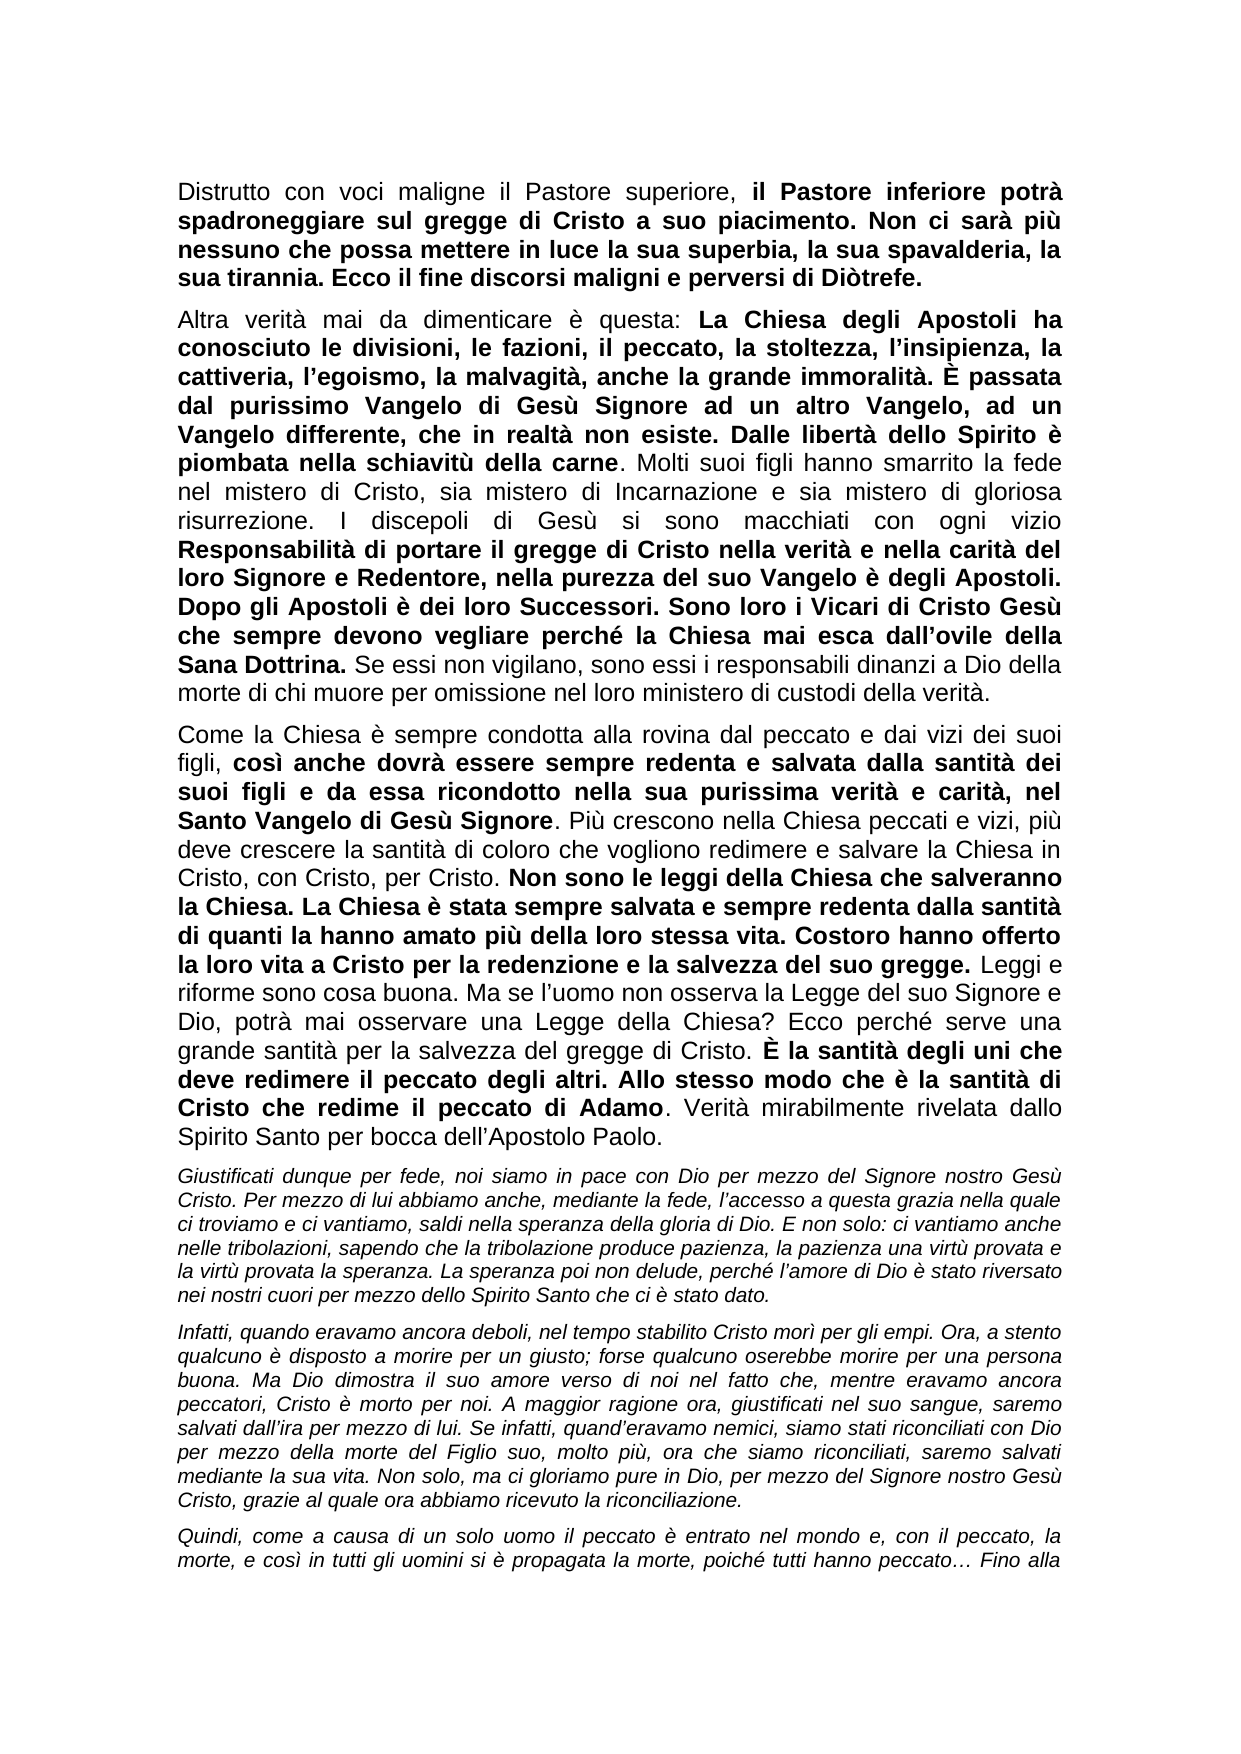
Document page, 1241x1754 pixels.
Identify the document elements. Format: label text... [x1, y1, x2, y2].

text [177, 1524, 1063, 1572]
text Distrutto con voci maligne il Pastore superiore, il Pastore inferiore potrà spadroneggiare sul gregge di Cristo a suo piacimento. Non ci sarà più nessuno che possa mettere in luce la sua superbia, la sua spavalderia, la sua tirannia. Ecco il fine discorsi maligni e perversi di Diòtrefe. [177, 177, 1063, 292]
text Come la Chiesa è sempre condotta alla rovina dal peccato e dai vizi dei suoi figli, così anche dovrà essere sempre redenta e salvata dalla santità dei suoi figli e da essa ricondotto nella sua purissima verità e carità, nel Santo Vangelo di Gesù Signore. Più crescono nella Chiesa peccati e vizi, più deve crescere la santità di coloro che vogliono redimere e salvare la Chiesa in Cristo, con Cristo, per Cristo. Non sono le leggi della Chiesa che salveranno la Chiesa. La Chiesa è stata sempre salvata e sempre redenta dalla santità di quanti la hanno amato più della loro stessa vita. Costoro hanno offerto la loro vita a Cristo per la redenzione e la salvezza del suo gregge. Leggi e riforme sono cosa buona. Ma se l’uomo non osserva la Legge del suo Signore e Dio, potrà mai osservare una Legge della Chiesa? Ecco perché serve una grande santità per la salvezza del gregge di Cristo. È la santità degli uni che deve redimere il peccato degli altri. Allo stesso modo che è la santità di Cristo che redime il peccato di Adamo. Verità mirabilmente rivelata dallo Spirito Santo per bocca dell’Apostolo Paolo. [177, 720, 1063, 1151]
text Infatti, quando eravamo ancora deboli, nel tempo stabilito Cristo morì per gli empi. Ora, a stento qualcuno è disposto a morire per un giusto; forse qualcuno oserebbe morire per una persona buona. Ma Dio dimostra il suo amore verso di noi nel fatto che, mentre eravamo ancora peccatori, Cristo è morto per noi. A maggior ragione ora, giustificati nel suo sangue, saremo salvati dall’ira per mezzo di lui. Se infatti, quand’eravamo nemici, siamo stati riconciliati con Dio per mezzo della morte del Figlio suo, molto più, ora che siamo riconciliati, saremo salvati mediante la sua vita. Non solo, ma ci gloriamo pure in Dio, per mezzo del Signore nostro Gesù Cristo, grazie al quale ora abbiamo ricevuto la riconciliazione. [177, 1320, 1063, 1511]
text Giustificati dunque per fede, noi siamo in pace con Dio per mezzo del Signore nostro Gesù Cristo. Per mezzo di lui abbiamo anche, mediante la fede, l’accesso a questa grazia nella quale ci troviamo e ci vantiamo, saldi nella speranza della gloria di Dio. E non solo: ci vantiamo anche nelle tribolazioni, sapendo che la tribolazione produce pazienza, la pazienza una virtù provata e la virtù provata la speranza. La speranza poi non delude, perché l’amore di Dio è stato riversato nei nostri cuori per mezzo dello Spirito Santo che ci è stato dato. [177, 1163, 1063, 1307]
text Altra verità mai da dimenticare è questa: La Chiesa degli Apostoli ha conosciuto le divisioni, le fazioni, il peccato, la stoltezza, l’insipienza, la cattiveria, l’egoismo, la malvagità, anche la grande immoralità. È passata dal purissimo Vangelo di Gesù Signore ad un altro Vangelo, ad un Vangelo differente, che in realtà non esiste. Dalle libertà dello Spirito è piombata nella schiavitù della carne. Molti suoi figli hanno smarrito la fede nel mistero di Cristo, sia mistero di Incarnazione e sia mistero di gloriosa risurrezione. I discepoli di Gesù si sono macchiati con ogni vizio Responsabilità di portare il gregge di Cristo nella verità e nella carità del loro Signore e Redentore, nella purezza del suo Vangelo è degli Apostoli. Dopo gli Apostoli è dei loro Successori. Sono loro i Vicari di Cristo Gesù che sempre devono vegliare perché la Chiesa mai esca dall’ovile della Sana Dottrina. Se essi non vigilano, sono essi i responsabili dinanzi a Dio della morte di chi muore per omissione nel loro ministero di custodi della verità. [177, 305, 1063, 707]
